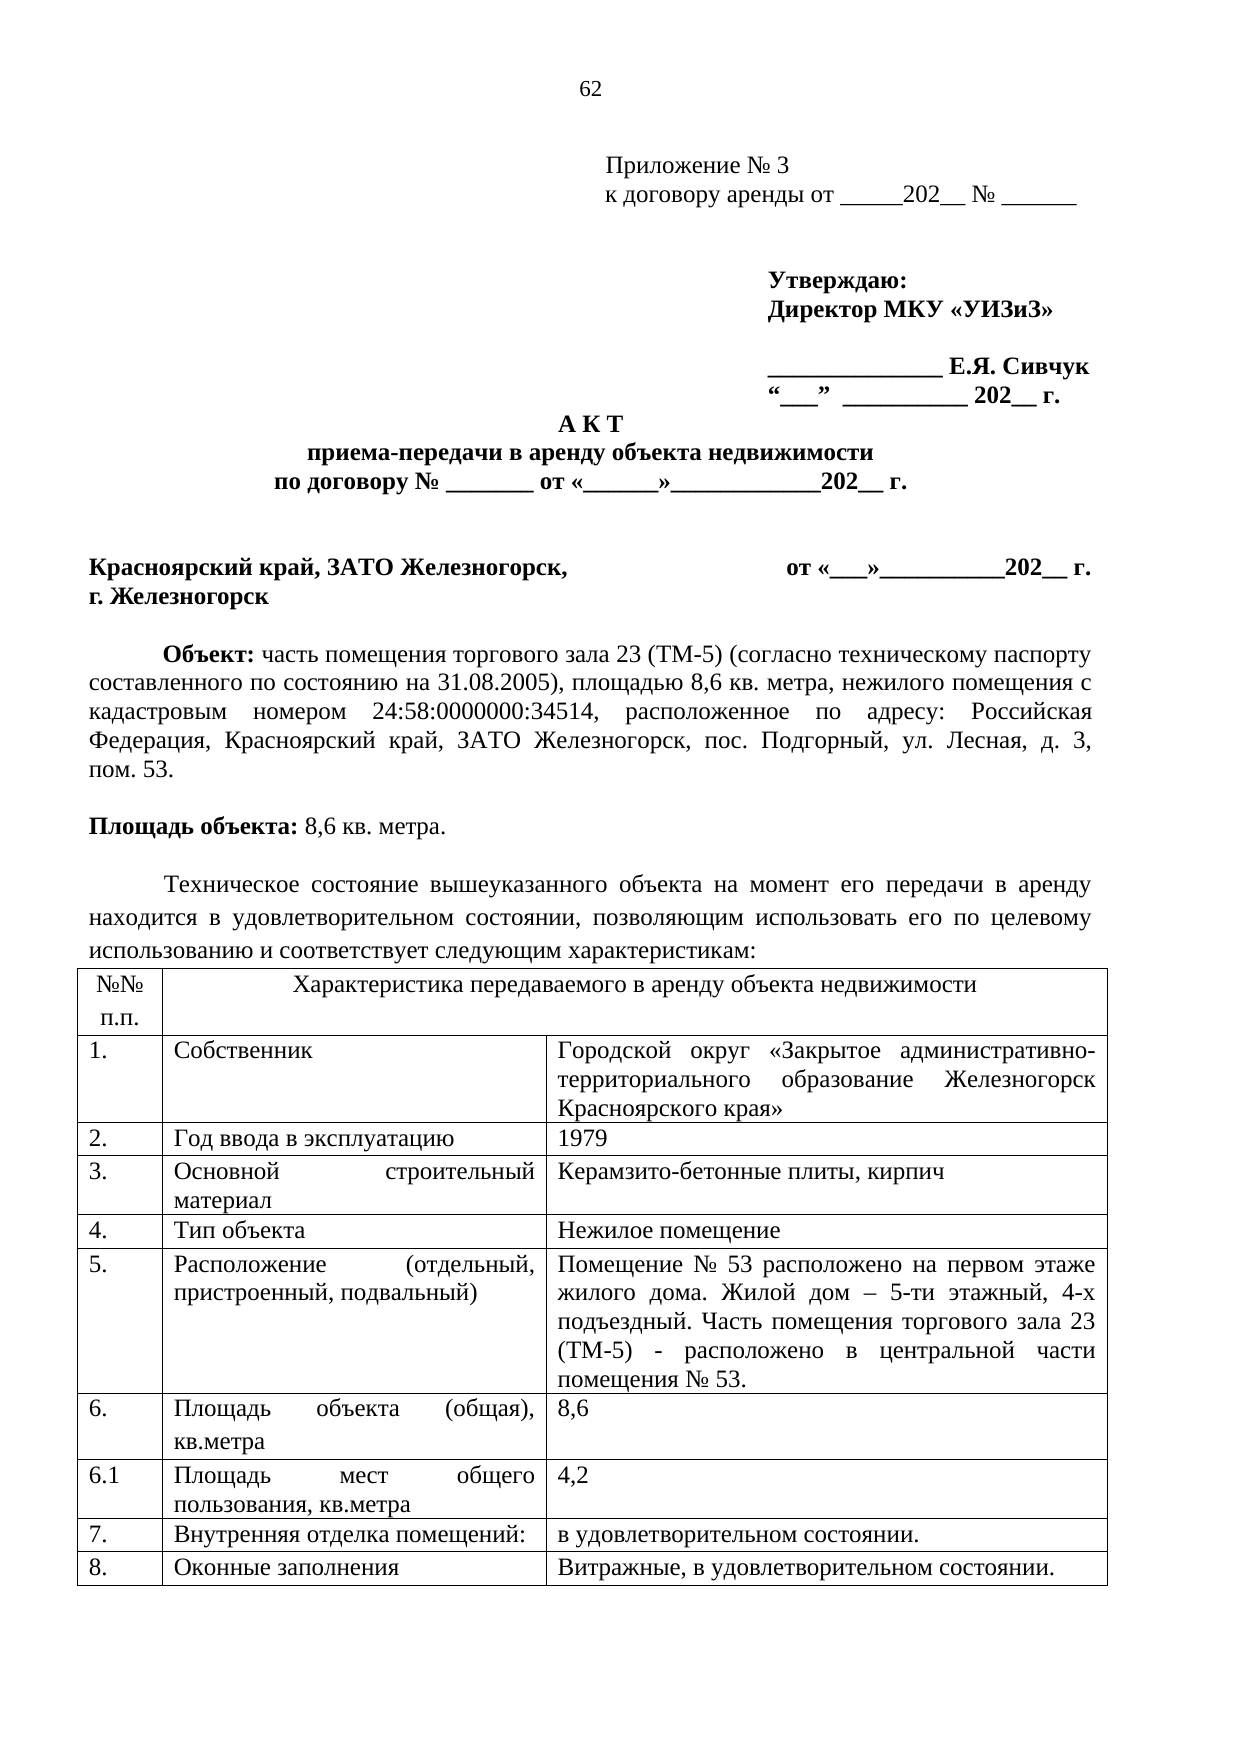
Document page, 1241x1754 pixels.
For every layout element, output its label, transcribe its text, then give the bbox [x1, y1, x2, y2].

table_cell Внутренняя отделка помещений: [163, 1519, 546, 1551]
table_cell Помещение № 53 расположено на первом этаже жилого дома. Жилой дом – 5-ти этажный, 4-х подъездный. Часть помещения торгового зала 23 (ТМ-5) - расположено в центральной части помещения № 53. [547, 1249, 1107, 1392]
table_cell 8. [78, 1552, 162, 1585]
text Утверждаю: [768, 265, 1092, 294]
text Красноярский край, ЗАТО Железногорск, от «___»__________202__ г. [88, 552, 1092, 581]
text “___” __________ 202__ г. [768, 380, 1092, 409]
title приема-передачи в аренду объекта недвижимости [88, 437, 1092, 466]
text Приложение № 3 [605, 150, 1092, 179]
table_cell Расположение (отдельный, пристроенный, подвальный) [163, 1249, 546, 1392]
table_cell Тип объекта [163, 1215, 546, 1248]
title А К Т [88, 409, 1092, 437]
text Директор МКУ «УИЗиЗ» [768, 294, 1092, 322]
table_cell Керамзито-бетонные плиты, кирпич [547, 1156, 1107, 1214]
text ______________ Е.Я. Сивчук [768, 351, 1092, 380]
table_cell 2. [78, 1123, 162, 1155]
table_cell Площадь мест общего пользования, кв.метра [163, 1460, 546, 1518]
table_cell Нежилое помещение [547, 1215, 1107, 1248]
table_cell 4. [78, 1215, 162, 1248]
subtitle г. Железногорск [88, 581, 1092, 610]
table_cell 5. [78, 1249, 162, 1392]
table_cell Витражные, в удовлетворительном состоянии. [547, 1552, 1107, 1585]
table_cell Собственник [163, 1036, 546, 1122]
table_cell 1979 [547, 1123, 1107, 1155]
text Техническое состояние вышеуказанного объекта на момент его передачи в аренду находится в удовлетворительном состоянии, позволяющим использовать его по целевому использованию и соответствует следующим характеристикам: [88, 869, 1092, 963]
table_cell 7. [78, 1519, 162, 1551]
table_cell Площадь объекта (общая), кв.метра [163, 1394, 546, 1459]
table_header Характеристика передаваемого в аренду объекта недвижимости [163, 969, 1107, 1034]
title по договору № _______ от «______»____________202__ г. [88, 466, 1092, 495]
table_header №№ п.п. [78, 969, 162, 1034]
table_cell Оконные заполнения [163, 1552, 546, 1585]
table_cell Городской округ «Закрытое административно-территориального образование Железногорск Красноярского края» [547, 1036, 1107, 1122]
text Объект: часть помещения торгового зала 23 (ТМ-5) (согласно техническому паспорту составленного по состоянию на 31.08.2005), площадью 8,6 кв. метра, нежилого помещения с кадастровым номером 24:58:0000000:34514, расположенное по адресу: Российская Федерация, Красноярский край, ЗАТО Железногорск, пос. Подгорный, ул. Лесная, д. 3, пом. 53. [88, 639, 1092, 782]
table_cell 4,2 [547, 1460, 1107, 1518]
text Площадь объекта: 8,6 кв. метра. [88, 811, 1092, 840]
text к договору аренды от _____202__ № ______ [605, 179, 1092, 207]
table_cell 6. [78, 1394, 162, 1459]
table_cell 1. [78, 1036, 162, 1122]
table_cell Год ввода в эксплуатацию [163, 1123, 546, 1155]
table_cell 3. [78, 1156, 162, 1214]
table_cell Основной строительный материал [163, 1156, 546, 1214]
table_cell в удовлетворительном состоянии. [547, 1519, 1107, 1551]
table_cell 6.1 [78, 1460, 162, 1518]
table_cell 8,6 [547, 1394, 1107, 1459]
